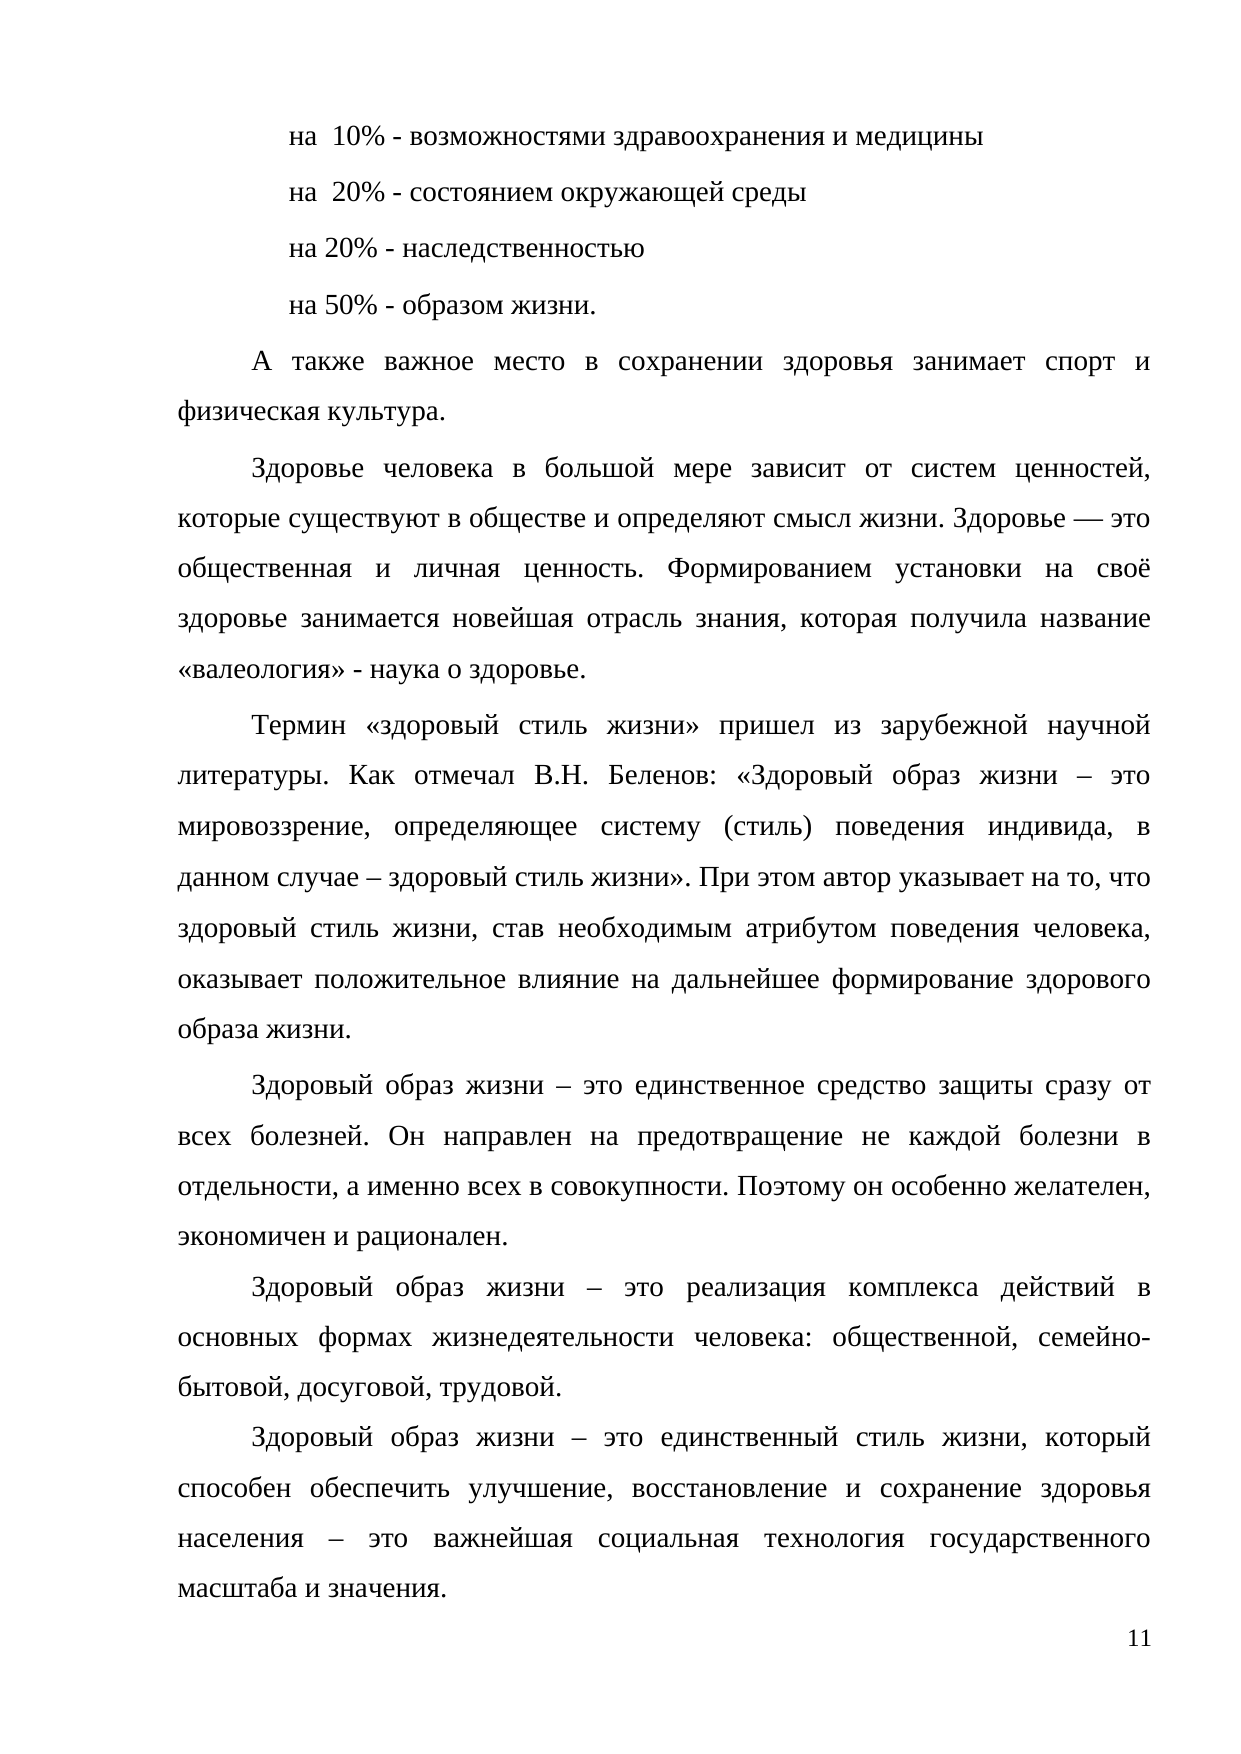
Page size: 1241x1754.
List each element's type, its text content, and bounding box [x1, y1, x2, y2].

text Здоровый образ жизни – это единственное средство защиты сразу от всех болезней. Он направлен на предотвращение не каждой болезни в отдельности, а именно всех в совокупности. Поэтому он особенно желателен, экономичен и рационален. [177, 1067, 1152, 1252]
text на 10% - возможностями здравоохранения и медицины [215, 118, 1152, 152]
text Здоровый образ жизни – это реализация комплекса действий в основных формах жизнедеятельности человека: общественной, семейно-бытовой, досуговой, трудовой. [177, 1269, 1152, 1403]
text на 20% - наследственностью [215, 231, 1152, 264]
text Здоровье человека в большой мере зависит от систем ценностей, которые существуют в обществе и определяют смысл жизни. Здоровье — это общественная и личная ценность. Формированием установки на своё здоровье занимается новейшая отрасль знания, которая получила название «валеология» - наука о здоровье. [177, 450, 1152, 684]
text А также важное место в сохранении здоровья занимает спорт и физическая культура. [177, 343, 1152, 427]
text Термин «здоровый стиль жизни» пришел из зарубежной научной литературы. Как отмечал В.Н. Беленов: «Здоровый образ жизни – это мировоззрение, определяющее систему (стиль) поведения индивида, в данном случае – здоровый стиль жизни». При этом автор указывает на то, что здоровый стиль жизни, став необходимым атрибутом поведения человека, оказывает положительное влияние на дальнейшее формирование здорового образа жизни. [177, 707, 1152, 1045]
text Здоровый образ жизни – это единственный стиль жизни, который способен обеспечить улучшение, восстановление и сохранение здоровья населения – это важнейшая социальная технология государственного масштаба и значения. [177, 1419, 1152, 1604]
text на 50% - образом жизни. [215, 287, 1152, 320]
text на 20% - состоянием окружающей среды [215, 174, 1152, 208]
